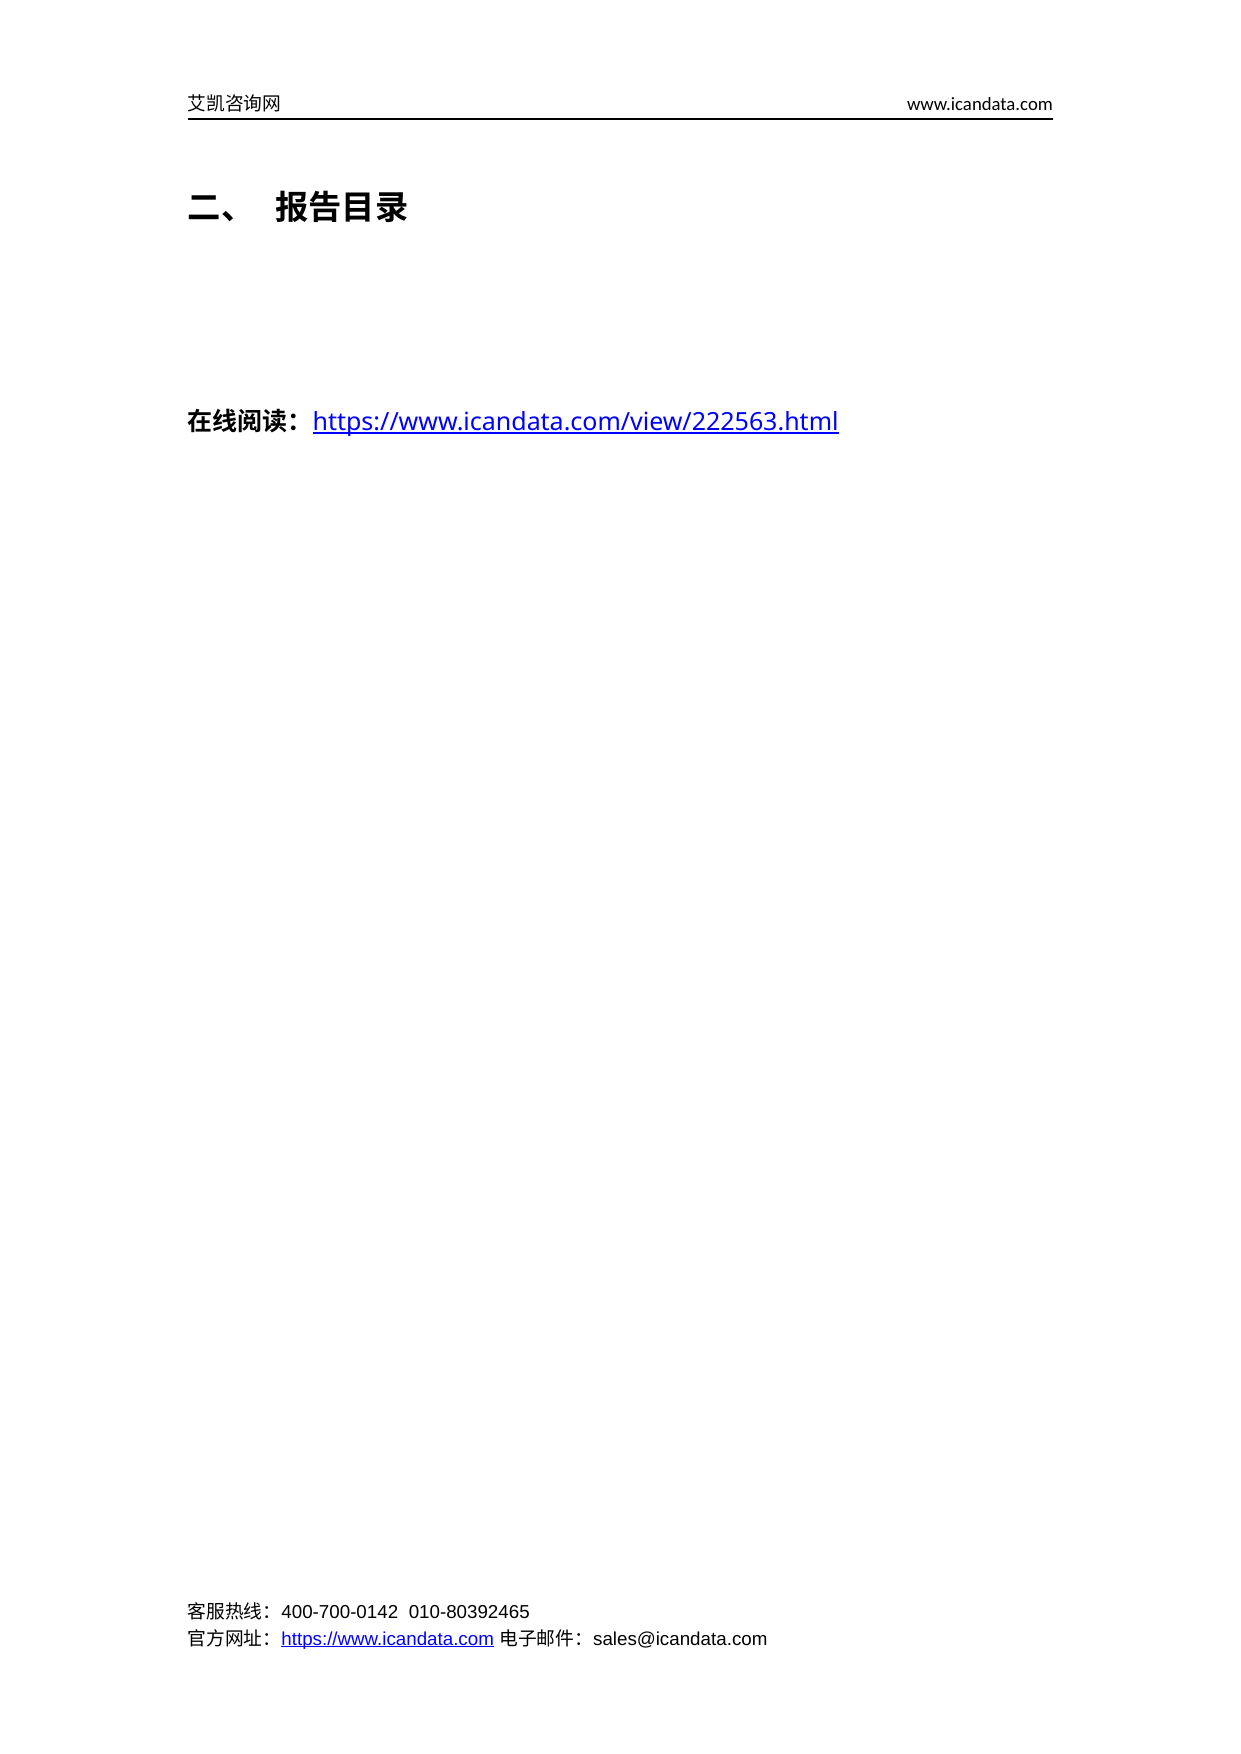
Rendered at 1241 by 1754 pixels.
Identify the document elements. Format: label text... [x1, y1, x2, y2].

text 在线阅读：https://www.icandata.com/view/222563.html [187, 387, 1053, 452]
subtitle 报告目录 [187, 172, 1053, 237]
